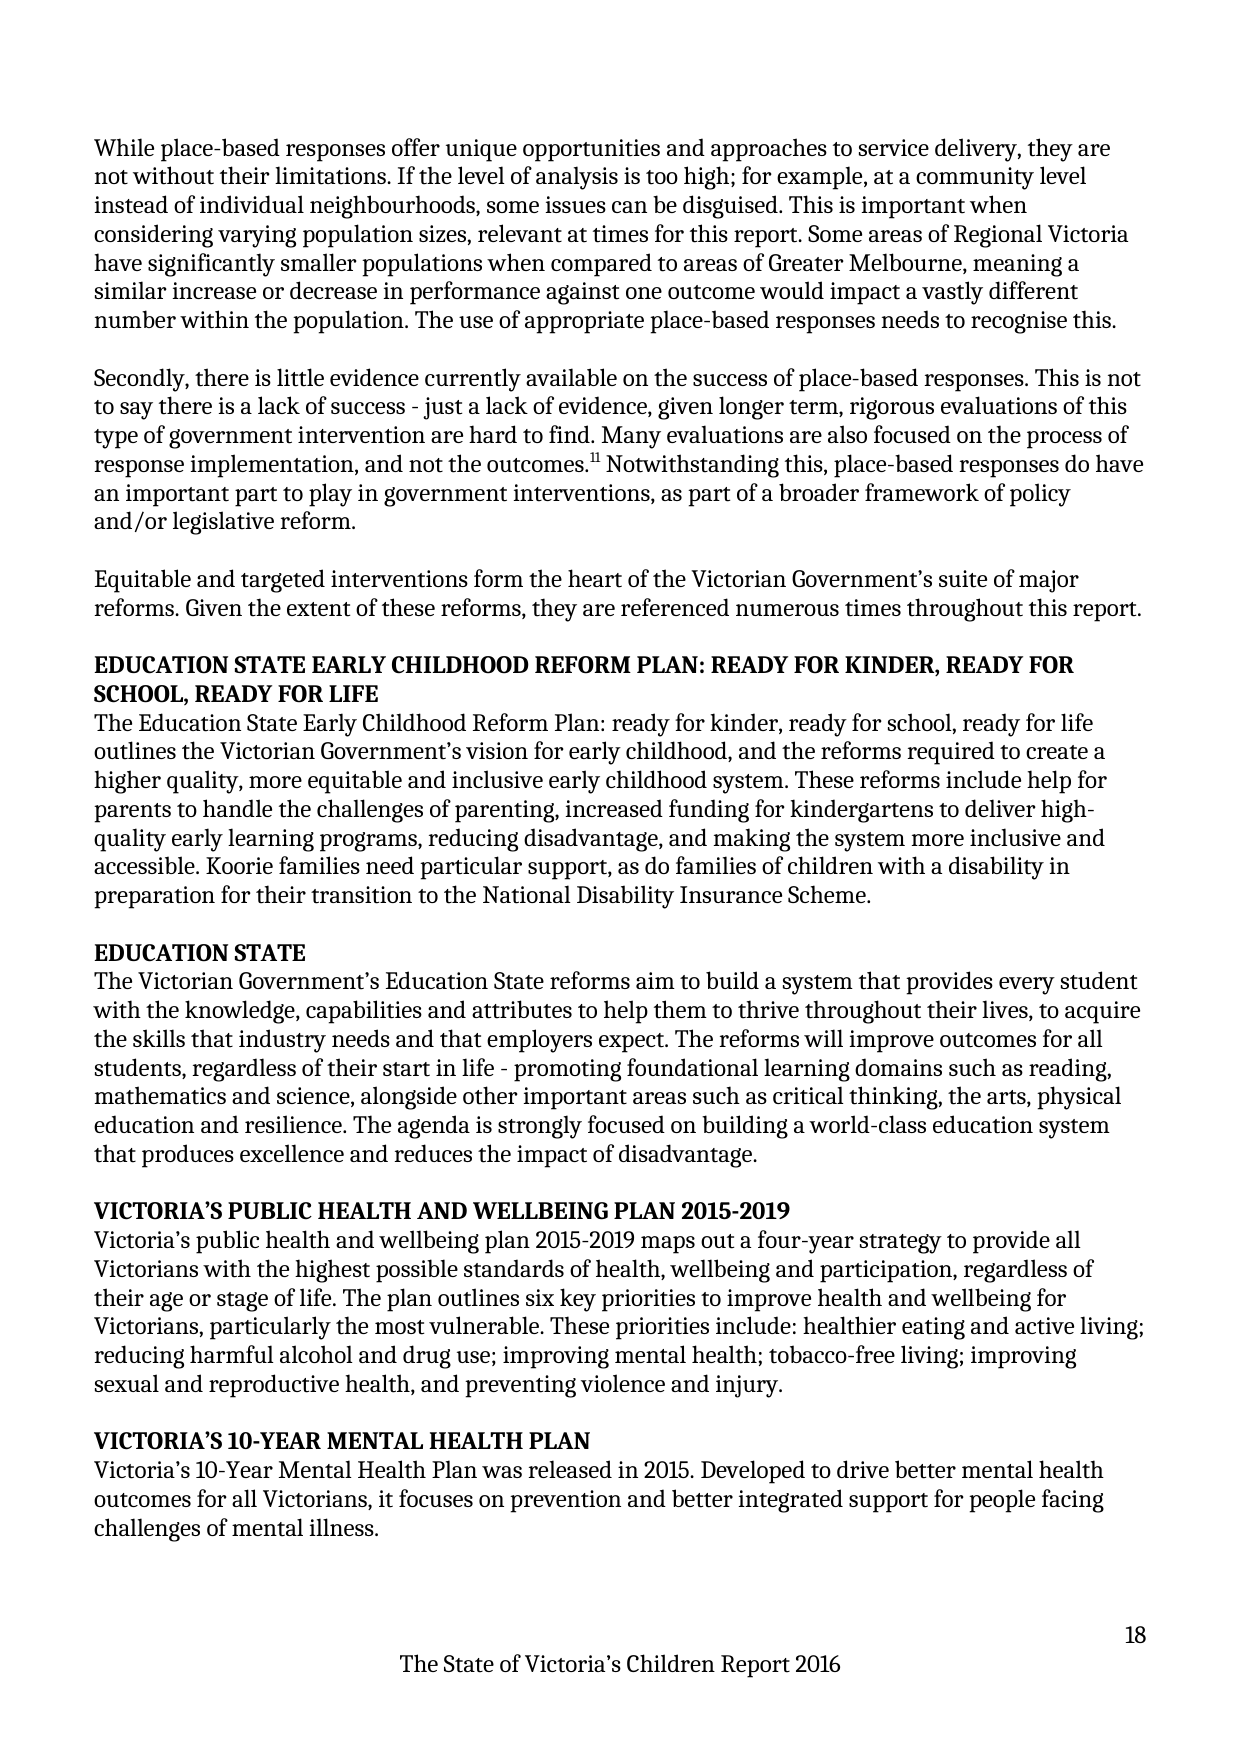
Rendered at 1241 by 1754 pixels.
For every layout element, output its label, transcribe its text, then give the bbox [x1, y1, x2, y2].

text The Victorian Government’s Education State reforms aim to build a system that provides every student with the knowledge, capabilities and attributes to help them to thrive throughout their lives, to acquire the skills that industry needs and that employers expect. The reforms will improve outcomes for all students, regardless of their start in life - promoting foundational learning domains such as reading, mathematics and science, alongside other important areas such as critical thinking, the arts, physical education and resilience. The agenda is strongly focused on building a world-class education system that produces excellence and reduces the impact of disadvantage. [94, 967, 1146, 1168]
text EDUCATION STATE [94, 938, 1146, 967]
text VICTORIA’S 10-YEAR MENTAL HEALTH PLAN [94, 1427, 1146, 1456]
text Equitable and targeted interventions form the heart of the Victorian Government’s suite of major reforms. Given the extent of these reforms, they are referenced numerous times throughout this report. [94, 565, 1146, 622]
text While place-based responses offer unique opportunities and approaches to service delivery, they are not without their limitations. If the level of analysis is too high; for example, at a community level instead of individual neighbourhoods, some issues can be disguised. This is important when considering varying population sizes, relevant at times for this report. Some areas of Regional Victoria have significantly smaller populations when compared to areas of Greater Melbourne, meaning a similar increase or decrease in performance against one outcome would impact a vastly different number within the population. The use of appropriate place-based responses needs to recognise this. [94, 133, 1146, 335]
text Victoria’s 10-Year Mental Health Plan was released in 2015. Developed to drive better mental health outcomes for all Victorians, it focuses on prevention and better integrated support for people facing challenges of mental illness. [94, 1456, 1146, 1542]
text Secondly, there is little evidence currently available on the success of place-based responses. This is not to say there is a lack of success - just a lack of evidence, given longer term, rigorous evaluations of this type of government intervention are hard to find. Many evaluations are also focused on the process of response implementation, and not the outcomes.11 Notwithstanding this, place-based responses do have an important part to play in government interventions, as part of a broader framework of policy and/or legislative reform. [94, 363, 1146, 536]
text EDUCATION STATE EARLY CHILDHOOD REFORM PLAN: READY FOR KINDER, READY FOR SCHOOL, READY FOR LIFE [94, 651, 1146, 708]
text Victoria’s public health and wellbeing plan 2015-2019 maps out a four-year strategy to provide all Victorians with the highest possible standards of health, wellbeing and participation, regardless of their age or stage of life. The plan outlines six key priorities to improve health and wellbeing for Victorians, particularly the most vulnerable. These priorities include: healthier eating and active living; reducing harmful alcohol and drug use; improving mental health; tobacco-free living; improving sexual and reproductive health, and preventing violence and injury. [94, 1226, 1146, 1398]
text VICTORIA’S PUBLIC HEALTH AND WELLBEING PLAN 2015-2019 [94, 1197, 1146, 1226]
text The Education State Early Childhood Reform Plan: ready for kinder, ready for school, ready for life outlines the Victorian Government’s vision for early childhood, and the reforms required to create a higher quality, more equitable and inclusive early childhood system. These reforms include help for parents to handle the challenges of parenting, increased funding for kindergartens to deliver high-quality early learning programs, reducing disadvantage, and making the system more inclusive and accessible. Koorie families need particular support, as do families of children with a disability in preparation for their transition to the National Disability Insurance Scheme. [94, 708, 1146, 910]
